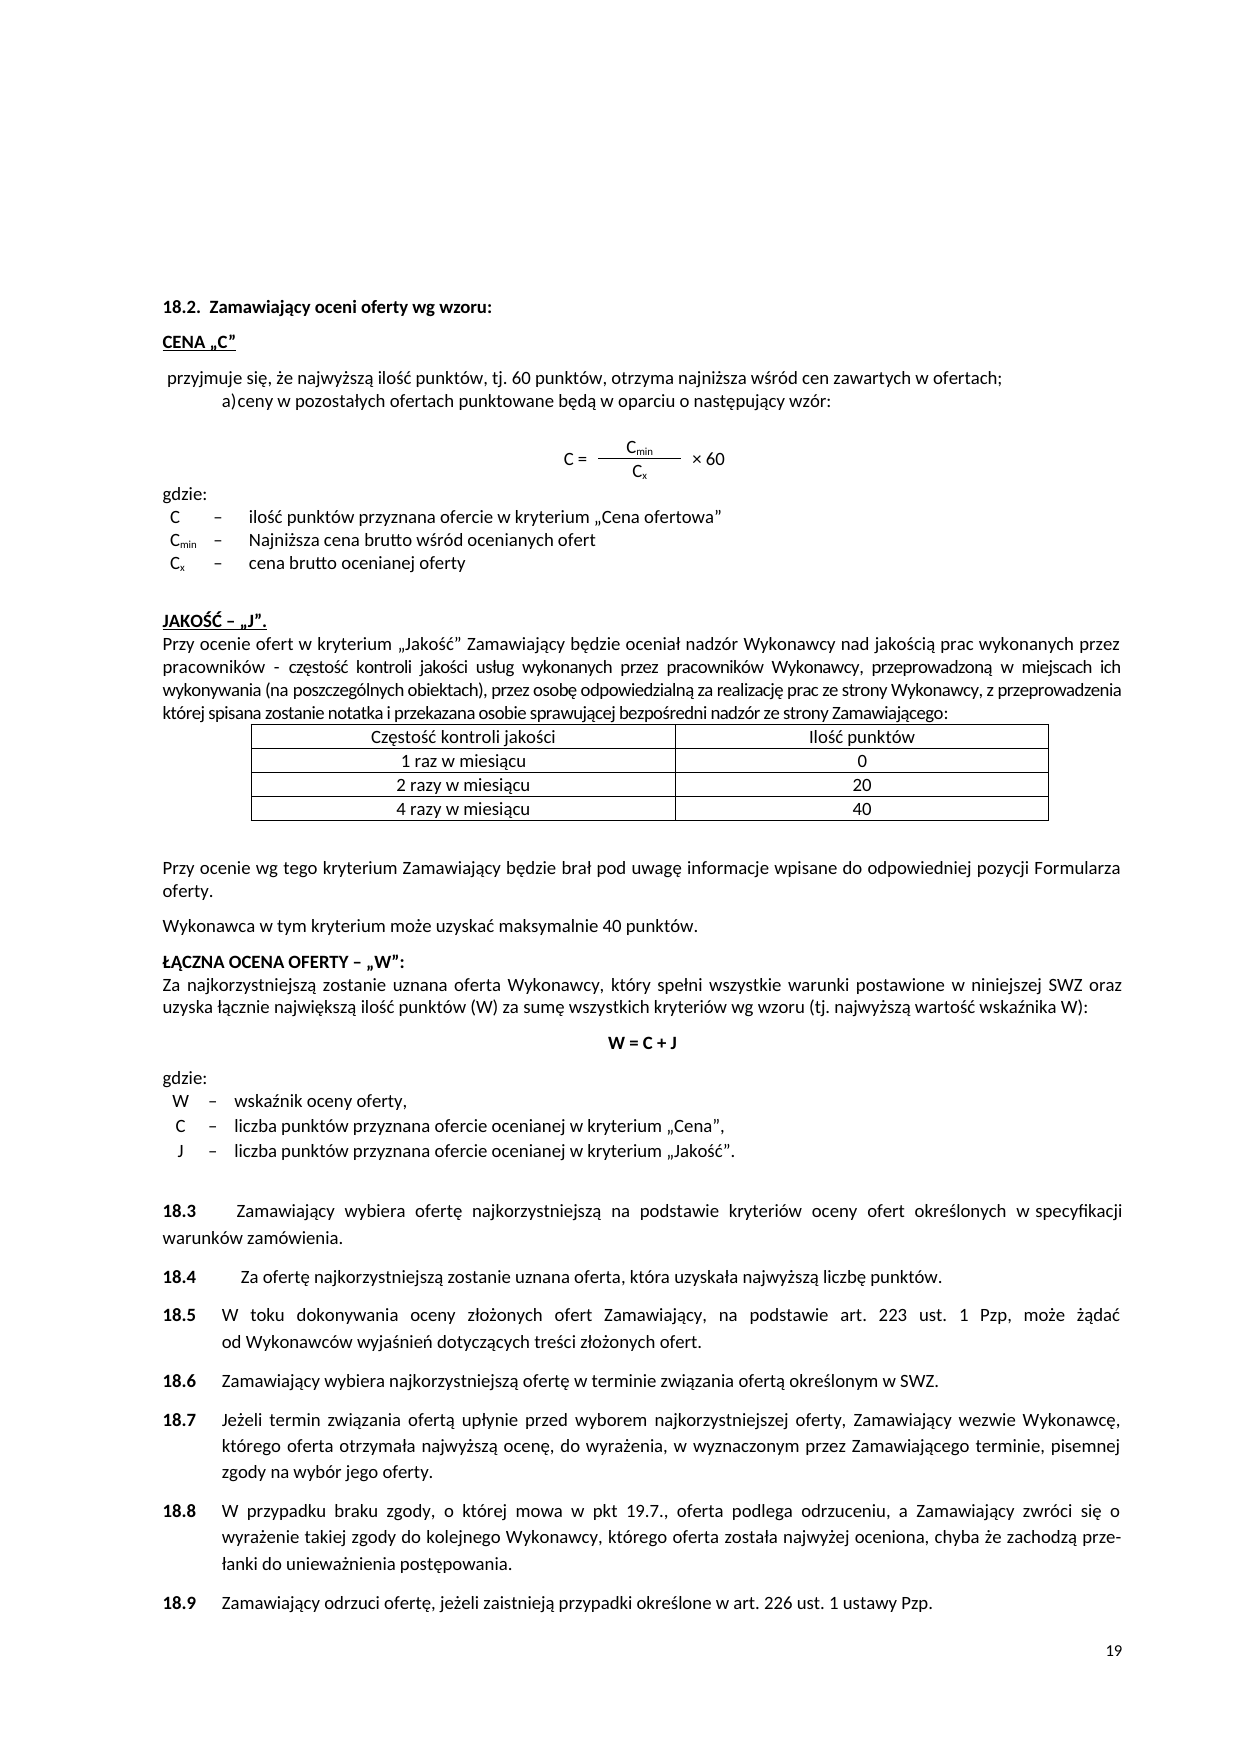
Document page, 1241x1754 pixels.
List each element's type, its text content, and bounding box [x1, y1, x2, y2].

text 18.2. Zamawiający oceni oferty wg wzoru: [162, 295, 1122, 318]
text przyjmuje się, że najwyższą ilość punktów, tj. 60 punktów, otrzyma najniższa wśród cen zawartych w ofertach; [162, 366, 1122, 389]
table_cell 2 razy w miesiącu [252, 773, 675, 796]
table_cell 20 [676, 773, 1048, 796]
list Zamawiający wybiera ofertę najkorzystniejszą na podstawie kryteriów oceny ofert określonych w specyfikacji warunków zamówienia. [162, 1199, 1122, 1249]
table_cell Najniższa cena brutto wśród ocenianych ofert [241, 528, 1122, 551]
table_cell 1 raz w miesiącu [252, 749, 675, 772]
table_header C [163, 505, 206, 528]
list Za ofertę najkorzystniejszą zostanie uznana oferta, która uzyskała najwyższą liczbę punktów. [162, 1265, 1122, 1288]
list Zamawiający wybiera najkorzystniejszą ofertę w terminie związania ofertą określonym w SWZ. [162, 1369, 1122, 1392]
table_cell – [198, 1139, 227, 1164]
text gdzie: [162, 1067, 1122, 1089]
text W = C + J [162, 1031, 1122, 1054]
table_header – [206, 505, 241, 528]
list Zamawiający odrzuci ofertę, jeżeli zaistnieją przypadki określone w art. 226 ust. 1 ustawy Pzp. [162, 1591, 1122, 1614]
table_cell Cmin [163, 528, 206, 551]
text Za najkorzystniejszą zostanie uznana oferta Wykonawcy, który spełni wszystkie warunki postawione w niniejszej SWZ oraz uzyska łącznie największą ilość punktów (W) za sumę wszystkich kryteriów wg wzoru (tj. najwyższą wartość wskaźnika W): [162, 973, 1122, 1019]
table_header Cmin [598, 435, 681, 458]
table_cell J [163, 1139, 198, 1164]
table_cell – [198, 1114, 227, 1139]
table_cell Cx [598, 459, 681, 482]
table_header ilość punktów przyznana ofercie w kryterium „Cena ofertowa” [241, 505, 1122, 528]
table_cell – [206, 551, 241, 574]
table_cell – [206, 528, 241, 551]
text gdzie: [162, 482, 1122, 505]
table_header W [163, 1090, 198, 1114]
list W przypadku braku zgody, o której mowa w pkt 19.7., oferta podlega odrzuceniu, a Zamawiający zwróci się o wyrażenie takiej zgody do kolejnego Wykonawcy, którego oferta została najwyżej oceniona, chyba że zachodzą prze-łanki do unieważnienia postępowania. [162, 1499, 1122, 1575]
table_cell 4 razy w miesiącu [252, 797, 675, 820]
table_cell liczba punktów przyznana ofercie ocenianej w kryterium „Jakość”. [227, 1139, 1122, 1164]
list W toku dokonywania oceny złożonych ofert Zamawiający, na podstawie art. 223 ust. 1 Pzp, może żądać od Wykonawców wyjaśnień dotyczących treści złożonych ofert. [162, 1304, 1122, 1353]
table_header C = [515, 435, 598, 482]
table_cell Cx [163, 551, 206, 574]
text JAKOŚĆ – „J”. [162, 609, 1122, 632]
table_header × 60 [681, 435, 769, 482]
table_header Ilość punktów [676, 725, 1048, 748]
table_cell 0 [676, 749, 1048, 772]
text Przy ocenie wg tego kryterium Zamawiający będzie brał pod uwagę informacje wpisane do odpowiedniej pozycji Formularza oferty. [162, 856, 1122, 902]
table_header Częstość kontroli jakości [252, 725, 675, 748]
list ceny w pozostałych ofertach punktowane będą w oparciu o następujący wzór: [222, 389, 1122, 412]
list Jeżeli termin związania ofertą upłynie przed wyborem najkorzystniejszej oferty, Zamawiający wezwie Wykonawcę, którego oferta otrzymała najwyższą ocenę, do wyrażenia, w wyznaczonym przez Zamawiającego terminie, pisemnej zgody na wybór jego oferty. [162, 1408, 1122, 1483]
table_cell cena brutto ocenianej oferty [241, 551, 1122, 574]
text Wykonawca w tym kryterium może uzyskać maksymalnie 40 punktów. [162, 914, 1122, 937]
text ŁĄCZNA OCENA OFERTY – „W”: [162, 950, 1122, 973]
table_cell C [163, 1114, 198, 1139]
text Przy ocenie ofert w kryterium „Jakość” Zamawiający będzie oceniał nadzór Wykonawcy nad jakością prac wykonanych przez pracowników - częstość kontroli jakości usług wykonanych przez pracowników Wykonawcy, przeprowadzoną w miejscach ich wykonywania (na poszczególnych obiektach), przez osobę odpowiedzialną za realizację prac ze strony Wykonawcy, z przeprowadzenia której spisana zostanie notatka i przekazana osobie sprawującej bezpośredni nadzór ze strony Zamawiającego: [162, 632, 1122, 724]
text CENA „C” [162, 331, 1122, 353]
table_cell 40 [676, 797, 1048, 820]
table_cell liczba punktów przyznana ofercie ocenianej w kryterium „Cena”, [227, 1114, 1122, 1139]
table_header – [198, 1090, 227, 1114]
table_header wskaźnik oceny oferty, [227, 1090, 1122, 1114]
